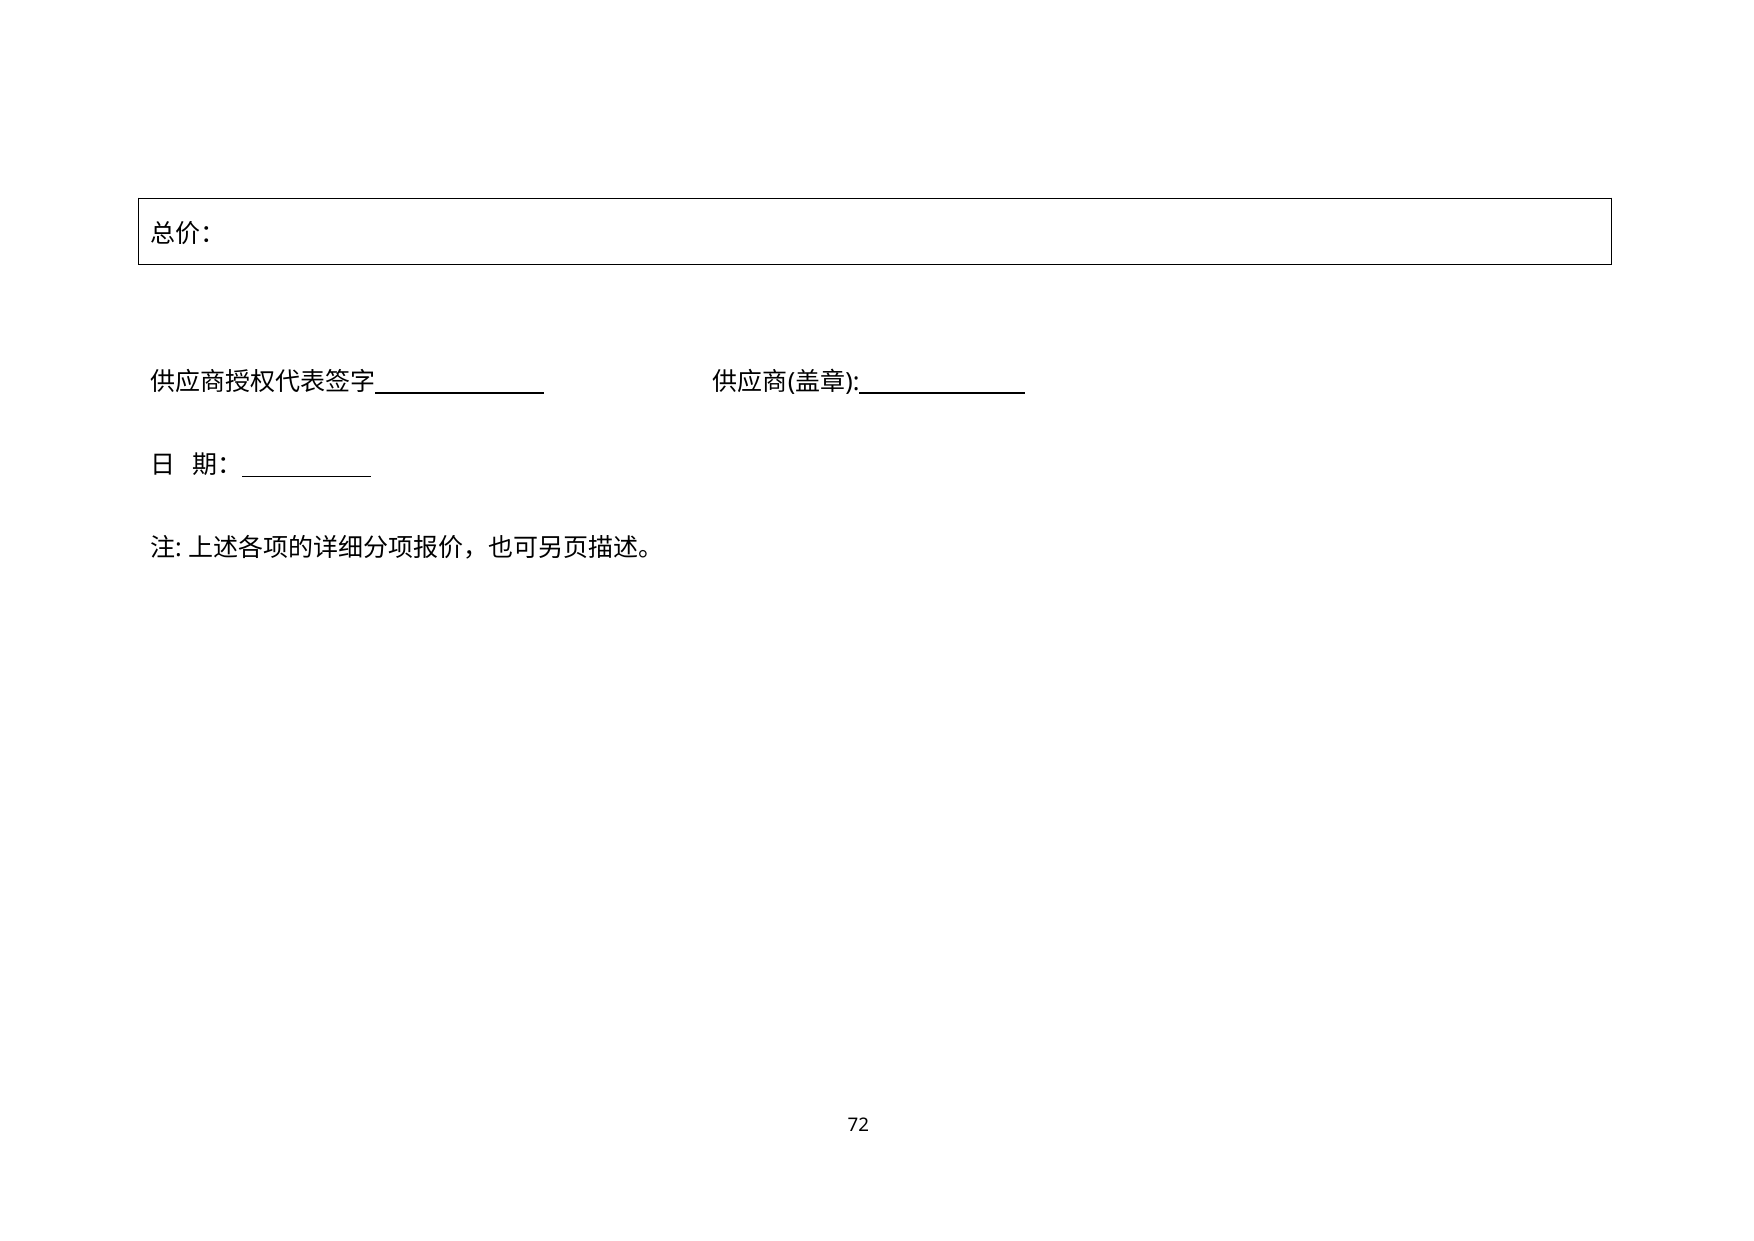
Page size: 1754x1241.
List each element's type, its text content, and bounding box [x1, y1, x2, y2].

text 注: 上述各项的详细分项报价，也可另页描述。 [150, 513, 1604, 578]
text 供应商授权代表签字 供应商(盖章): [150, 347, 1604, 412]
table_cell 总价： [139, 199, 1611, 264]
text 日 期： [150, 430, 1604, 495]
